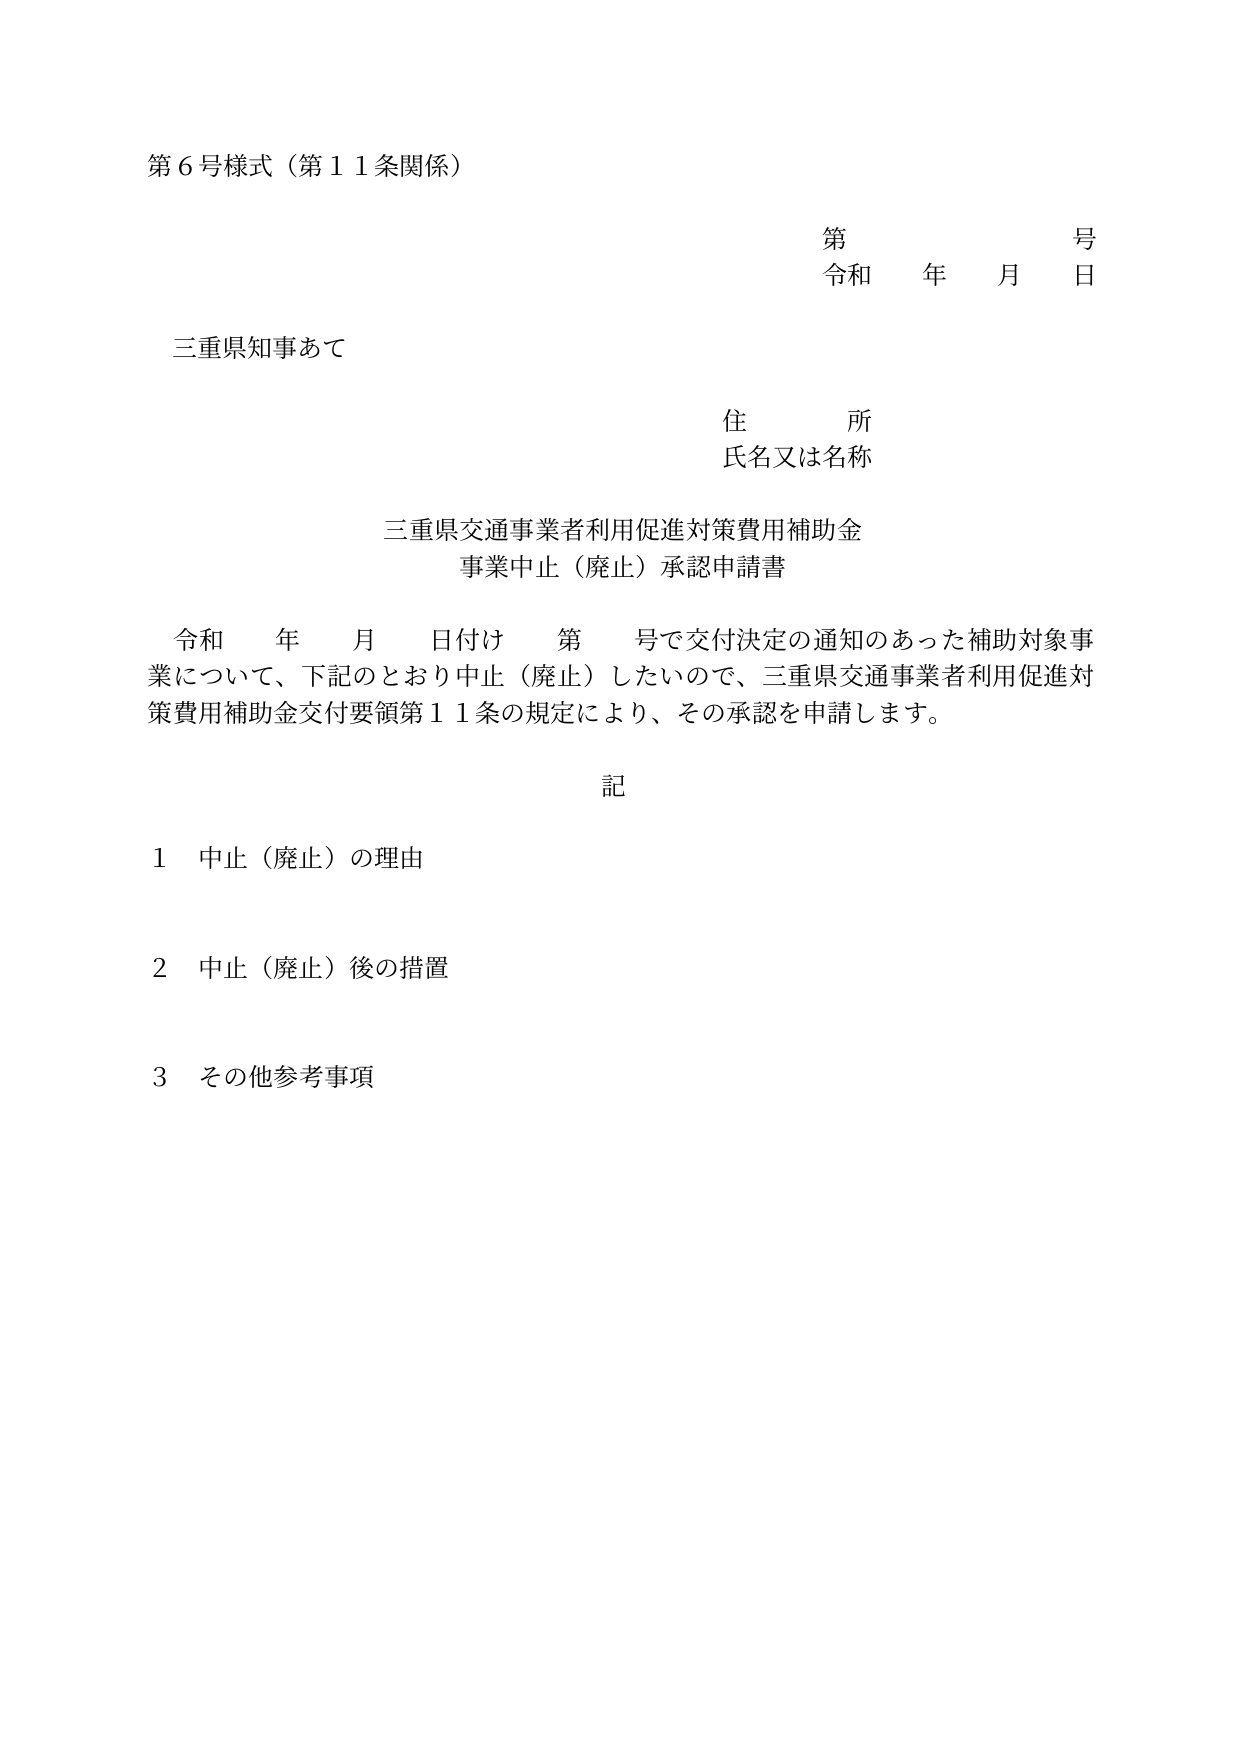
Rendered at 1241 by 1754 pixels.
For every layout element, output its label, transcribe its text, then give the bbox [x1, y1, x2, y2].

text 三重県知事あて [148, 328, 1073, 365]
text 第６号様式（第１１条関係） [148, 146, 1098, 183]
text 事業中止（廃止）承認申請書 [148, 547, 1098, 584]
text １ 中止（廃止）の理由 [148, 839, 1098, 875]
text 記 [148, 766, 1098, 802]
text ３ その他参考事項 [148, 1058, 1098, 1094]
text 第 号 [148, 219, 1107, 256]
text ２ 中止（廃止）後の措置 [148, 948, 1098, 985]
text 令和 年 月 日付け 第 号で交付決定の通知のあった補助対象事業について、下記のとおり中止（廃止）したいので、三重県交通事業者利用促進対策費用補助金交付要領第１１条の規定により、その承認を申請します。 [148, 620, 1098, 729]
text 令和 年 月 日 [173, 256, 1107, 292]
text 三重県交通事業者利用促進対策費用補助金 [148, 511, 1098, 547]
text 氏名又は名称 [148, 438, 1073, 474]
text 住 所 [148, 401, 1073, 438]
